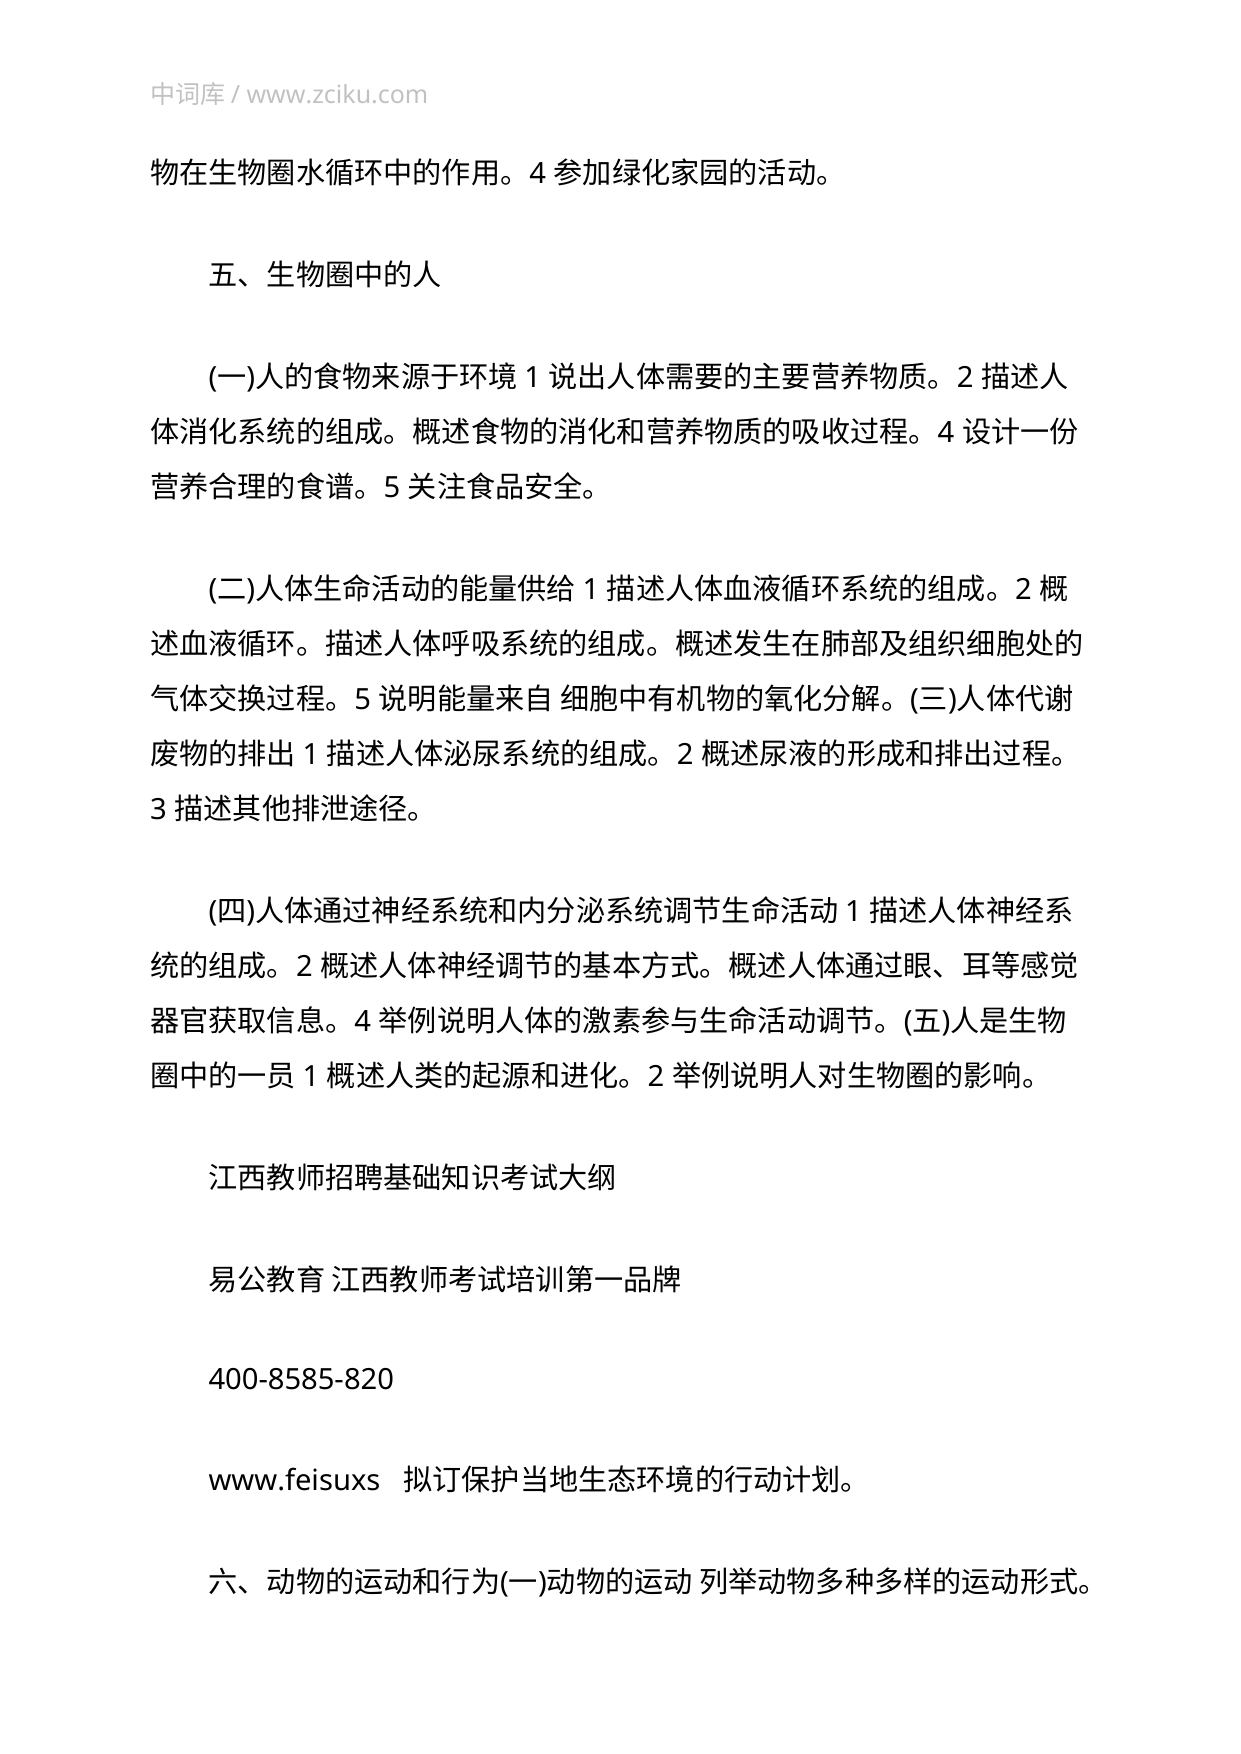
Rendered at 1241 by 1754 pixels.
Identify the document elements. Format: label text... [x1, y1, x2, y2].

text 400-8585-820 [150, 1358, 1090, 1398]
text (二)人体生命活动的能量供给 1 描述人体血液循环系统的组成。2 概述血液循环。描述人体呼吸系统的组成。概述发生在肺部及组织细胞处的气体交换过程。5 说明能量来自 细胞中有机物的氧化分解。(三)人体代谢废物的排出 1 描述人体泌尿系统的组成。2 概述尿液的形成和排出过程。3 描述其他排泄途径。 [150, 566, 1090, 828]
text 五、生物圈中的人 [150, 252, 1090, 294]
text (一)人的食物来源于环境 1 说出人体需要的主要营养物质。2 描述人体消化系统的组成。概述食物的消化和营养物质的吸收过程。4 设计一份营养合理的食谱。5 关注食品安全。 [150, 354, 1090, 506]
text www.feisuxs 拟订保护当地生态环境的行动计划。 [150, 1457, 1090, 1499]
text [150, 150, 1090, 192]
text 易公教育 江西教师考试培训第一品牌 [150, 1256, 1090, 1299]
text 江西教师招聘基础知识考试大纲 [150, 1154, 1090, 1197]
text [150, 1558, 1090, 1601]
text (四)人体通过神经系统和内分泌系统调节生命活动 1 描述人体神经系统的组成。2 概述人体神经调节的基本方式。概述人体通过眼、耳等感觉器官获取信息。4 举例说明人体的激素参与生命活动调节。(五)人是生物圈中的一员 1 概述人类的起源和进化。2 举例说明人对生物圈的影响。 [150, 888, 1090, 1095]
